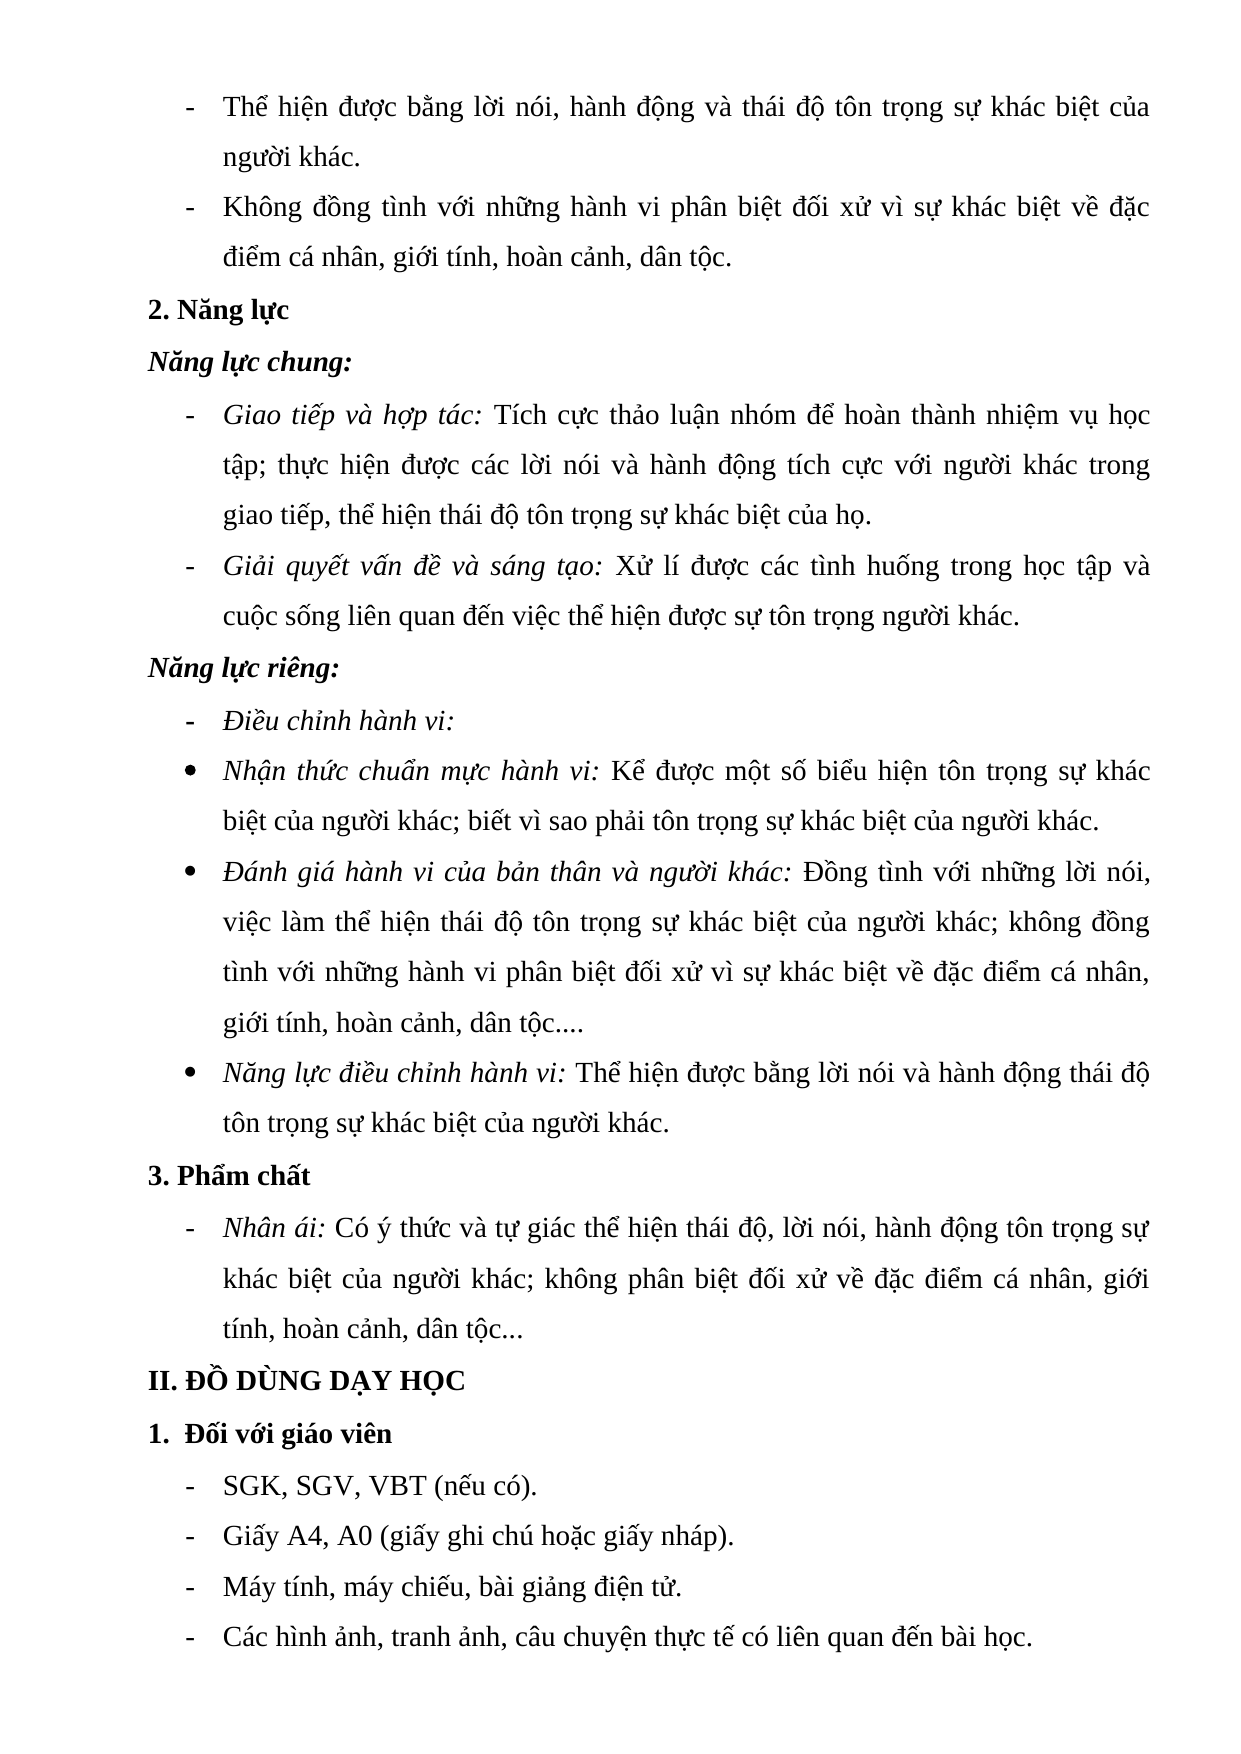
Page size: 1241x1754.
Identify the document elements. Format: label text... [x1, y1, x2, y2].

text Năng lực riêng: [148, 650, 1152, 684]
list Nhân ái: Có ý thức và tự giác thể hiện thái độ, lời nói, hành động tôn trọng sự khác biệt của người khác; không phân biệt đối xử về đặc điểm cá nhân, giới tính, hoàn cảnh, dân tộc... [185, 1210, 1152, 1344]
list Điều chỉnh hành vi: [185, 703, 1152, 736]
list Không đồng tình với những hành vi phân biệt đối xử vì sự khác biệt về đặc điểm cá nhân, giới tính, hoàn cảnh, dân tộc. [185, 189, 1152, 273]
list Đánh giá hành vi của bản thân và người khác: Đồng tình với những lời nói, việc làm thể hiện thái độ tôn trọng sự khác biệt của người khác; không đồng tình với những hành vi phân biệt đối xử vì sự khác biệt về đặc điểm cá nhân, giới tính, hoàn cảnh, dân tộc.... [185, 854, 1152, 1038]
list Các hình ảnh, tranh ảnh, câu chuyện thực tế có liên quan đến bài học. [185, 1619, 1152, 1653]
list Giải quyết vấn đề và sáng tạo: Xử lí được các tình huống trong học tập và cuộc sống liên quan đến việc thể hiện được sự tôn trọng người khác. [185, 548, 1152, 632]
list Máy tính, máy chiếu, bài giảng điện tử. [185, 1569, 1152, 1602]
list Giao tiếp và hợp tác: Tích cực thảo luận nhóm để hoàn thành nhiệm vụ học tập; thực hiện được các lời nói và hành động tích cực với người khác trong giao tiếp, thể hiện thái độ tôn trọng sự khác biệt của họ. [185, 397, 1152, 531]
text 2. Năng lực [148, 292, 1152, 326]
list Giấy A4, A0 (giấy ghi chú hoặc giấy nháp). [185, 1518, 1152, 1552]
list Nhận thức chuẩn mực hành vi: Kể được một số biểu hiện tôn trọng sự khác biệt của người khác; biết vì sao phải tôn trọng sự khác biệt của người khác. [185, 753, 1152, 837]
text 3. Phẩm chất [148, 1158, 1152, 1192]
list Năng lực điều chỉnh hành vi: Thể hiện được bằng lời nói và hành động thái độ tôn trọng sự khác biệt của người khác. [185, 1055, 1152, 1139]
text II. ĐỒ DÙNG DẠY HỌC [148, 1363, 1152, 1397]
text 1. Đối với giáo viên [148, 1416, 1152, 1449]
list SGK, SGV, VBT (nếu có). [185, 1468, 1152, 1502]
list Thể hiện được bằng lời nói, hành động và thái độ tôn trọng sự khác biệt của người khác. [185, 89, 1152, 172]
text Năng lực chung: [148, 344, 1152, 378]
